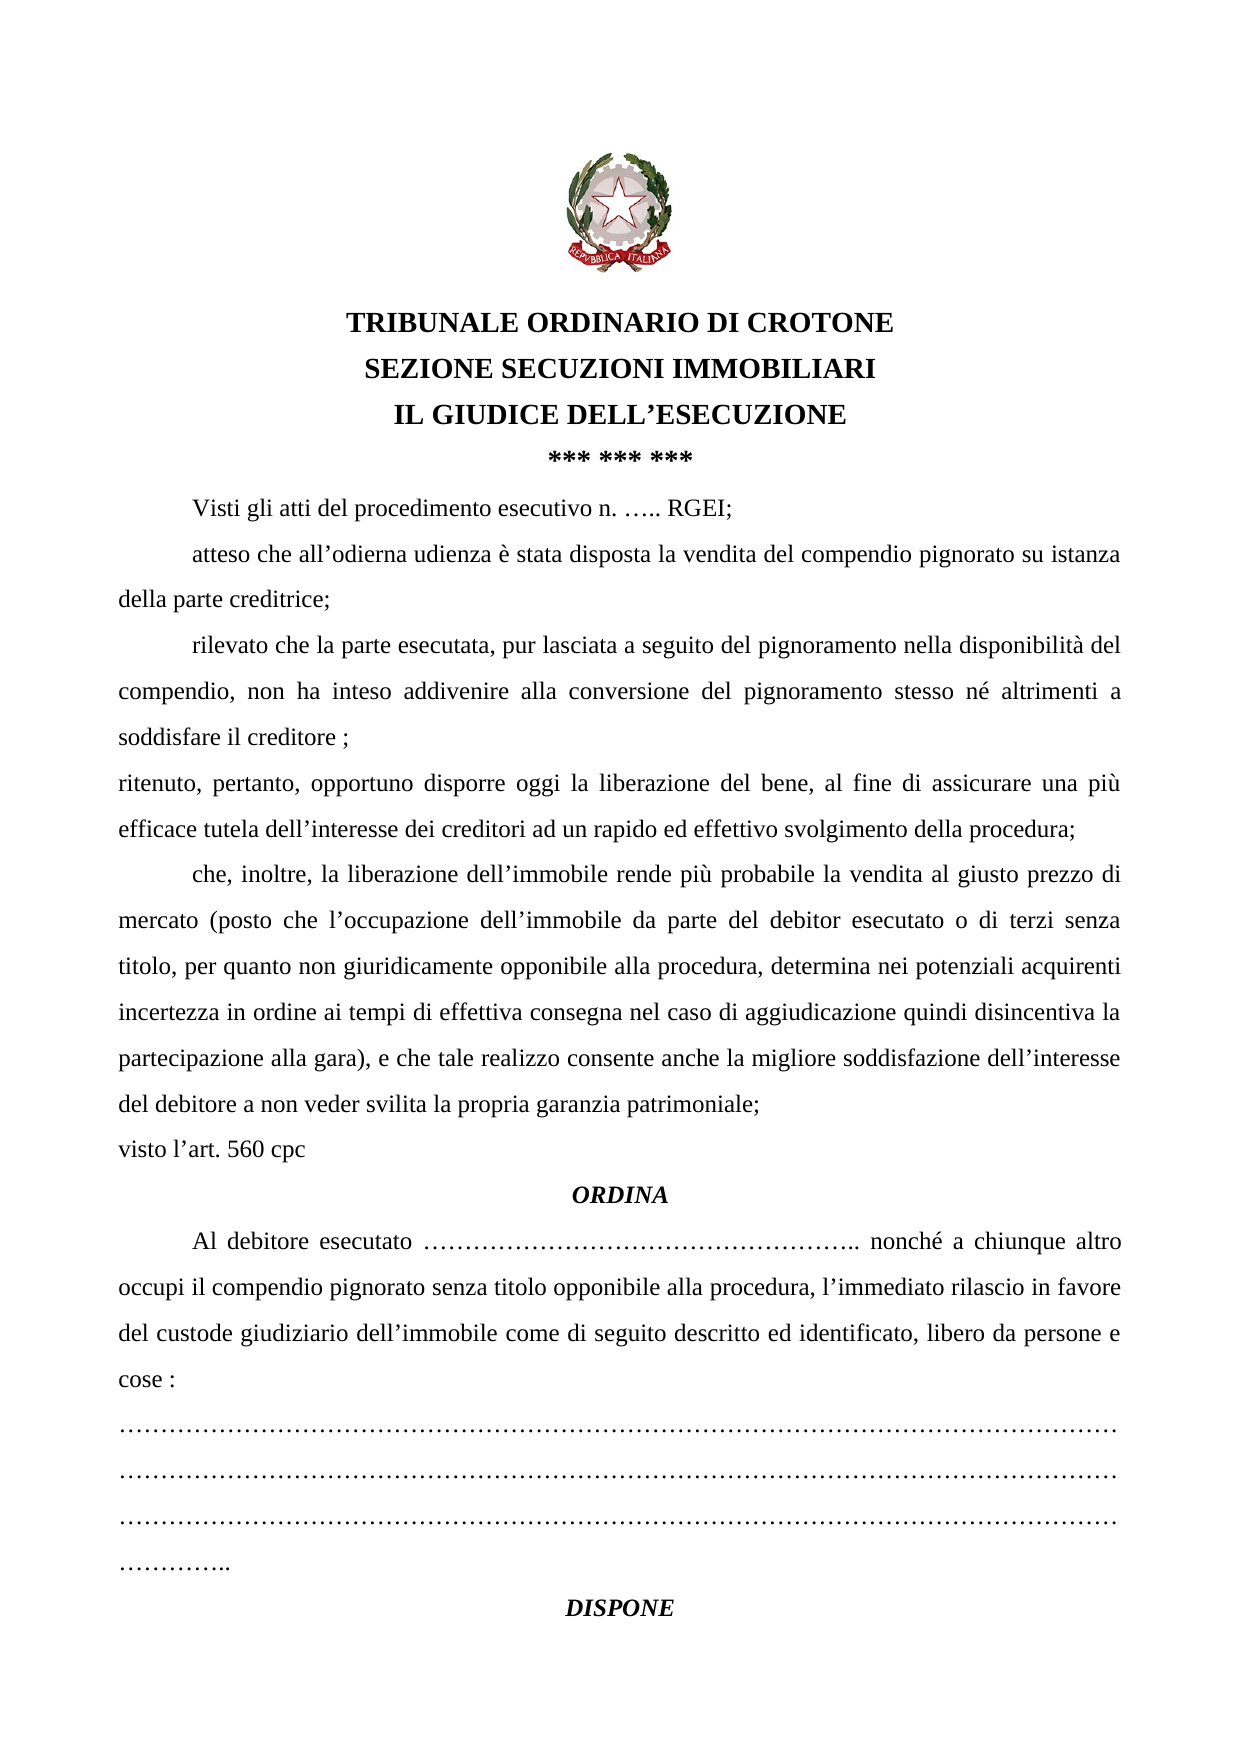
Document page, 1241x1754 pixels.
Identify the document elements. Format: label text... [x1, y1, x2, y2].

text IL GIUDICE DELL’ESECUZIONE [118, 388, 1122, 434]
text Al debitore esecutato …………………………………………….. nonché a chiunque altro occupi il compendio pignorato senza titolo opponibile alla procedura, l’immediato rilascio in favore del custode giudiziario dell’immobile come di seguito descritto ed identificato, libero da persone e cose : [118, 1213, 1122, 1396]
text atteso che all’odierna udienza è stata disposta la vendita del compendio pignorato su istanza della parte creditrice; [118, 525, 1122, 617]
text rilevato che la parte esecutata, pur lasciata a seguito del pignoramento nella disponibilità del compendio, non ha inteso addivenire alla conversione del pignoramento stesso né altrimenti a soddisfare il creditore ; [118, 617, 1122, 754]
text che, inoltre, la liberazione dell’immobile rende più probabile la vendita al giusto prezzo di mercato (posto che l’occupazione dell’immobile da parte del debitor esecutato o di terzi senza titolo, per quanto non giuridicamente opponibile alla procedura, determina nei potenziali acquirenti incertezza in ordine ai tempi di effettiva consegna nel caso di aggiudicazione quindi disincentiva la partecipazione alla gara), e che tale realizzo consente anche la migliore soddisfazione dell’interesse del debitore a non veder svilita la propria garanzia patrimoniale; [118, 846, 1122, 1121]
text SEZIONE SECUZIONI IMMOBILIARI [118, 342, 1122, 388]
text TRIBUNALE ORDINARIO DI CROTONE [118, 296, 1122, 342]
text ritenuto, pertanto, opportuno disporre oggi la liberazione del bene, al fine di assicurare una più efficace tutela dell’interesse dei creditori ad un rapido ed effettivo svolgimento della procedura; [118, 754, 1122, 846]
text visto l’art. 560 cpc [118, 1121, 1122, 1167]
text *** *** *** [118, 434, 1122, 479]
picture [562, 147, 678, 278]
text ORDINA [118, 1167, 1122, 1213]
text Visti gli atti del procedimento esecutivo n. ….. RGEI; [118, 479, 1122, 525]
text ………………………………………………………………………………………………………………………………………………………………………………………………………………………………………………………………………………………………………………………………………….. [118, 1396, 1122, 1579]
text DISPONE [118, 1579, 1122, 1625]
